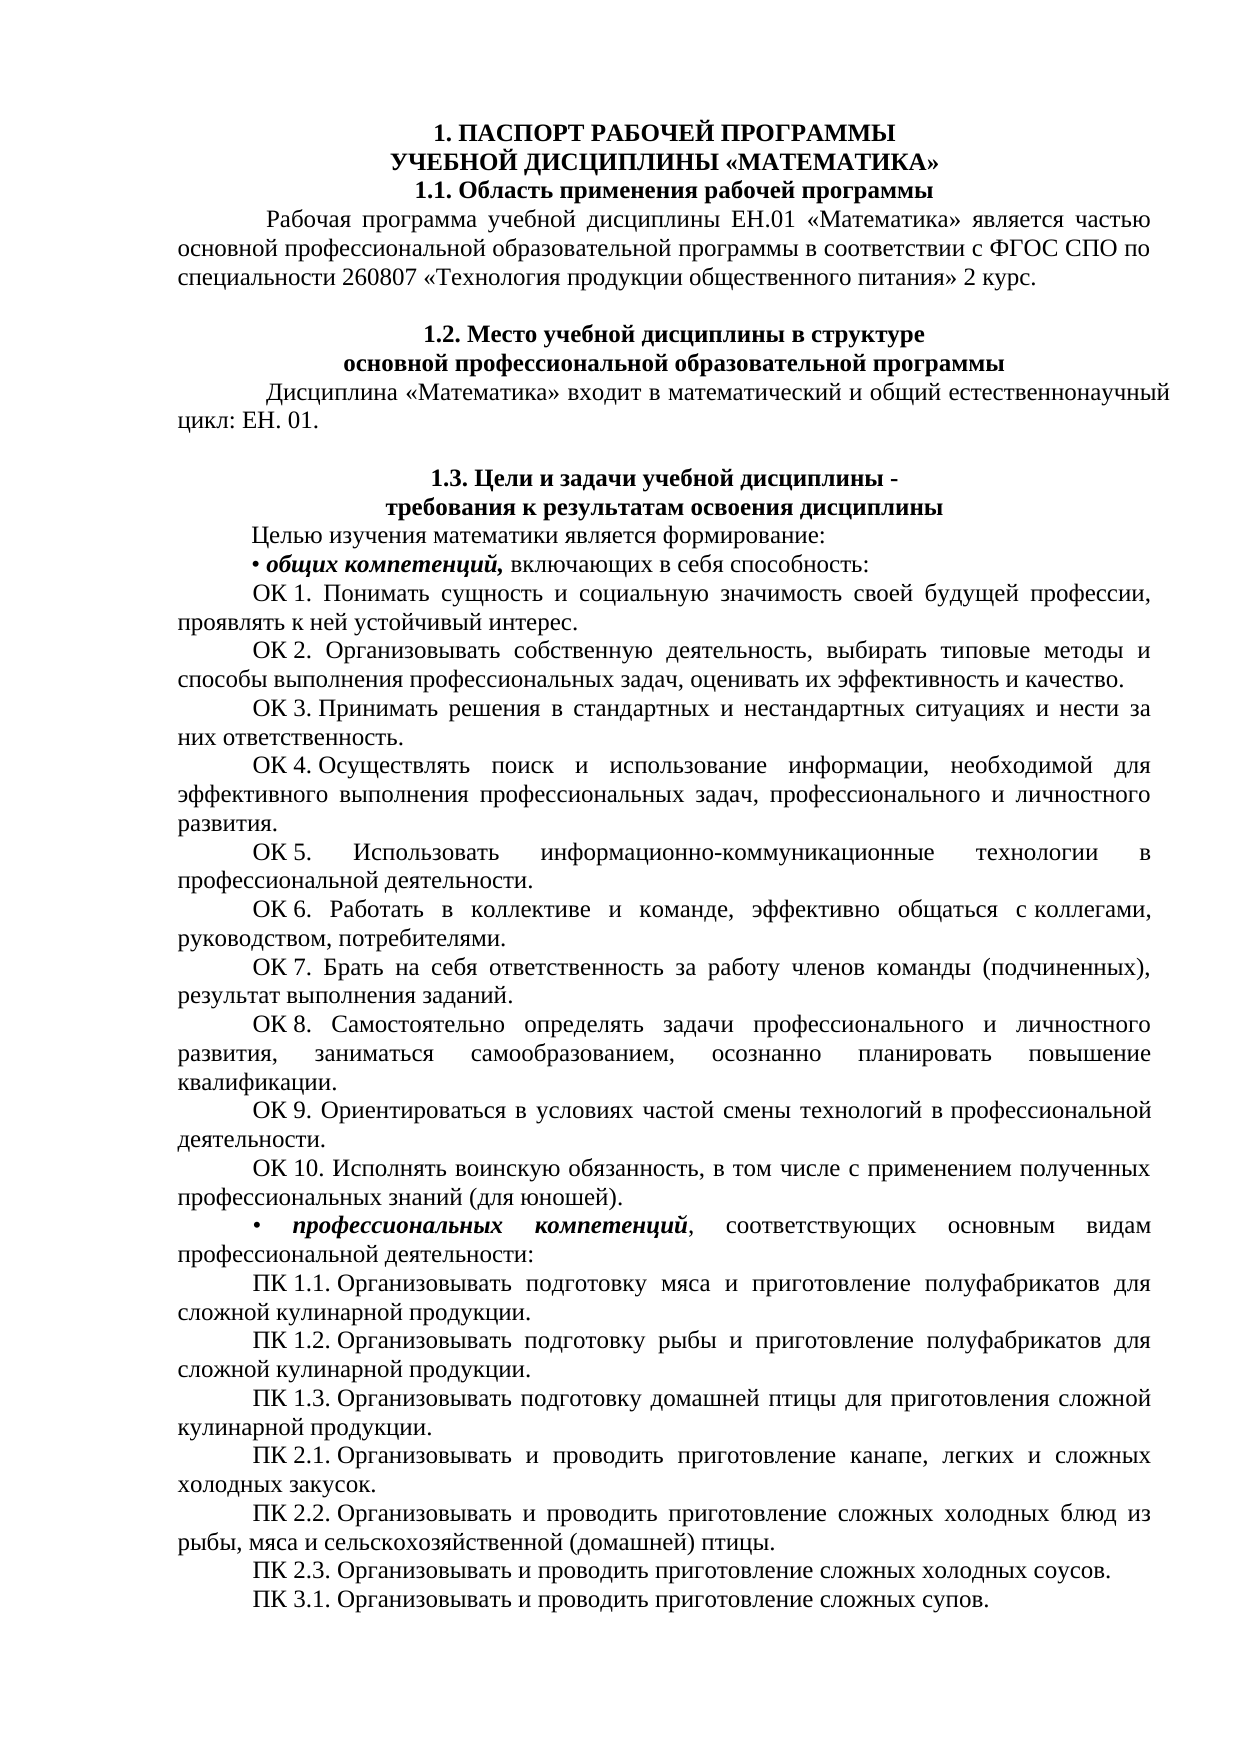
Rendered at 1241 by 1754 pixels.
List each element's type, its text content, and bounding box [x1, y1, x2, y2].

text ПК 2.3. Организовывать и проводить приготовление сложных холодных соусов. [177, 1556, 1152, 1584]
text ОК 4. Осуществлять поиск и использование информации, необходимой для эффективного выполнения профессиональных задач, профессионального и личностного развития. [177, 751, 1152, 837]
text ОК 5. Использовать информационно-коммуникационные технологии в профессиональной деятельности. [177, 837, 1152, 894]
text 1.1. Область применения рабочей программы [177, 176, 1171, 204]
text ОК 6. Работать в коллективе и команде, эффективно общаться с коллегами, руководством, потребителями. [177, 894, 1152, 952]
text Целью изучения математики является формирование: [177, 521, 1152, 549]
text • профессиональных компетенций, соответствующих основным видам профессиональной деятельности: [177, 1211, 1152, 1268]
text 1.2. Место учебной дисциплины в структуре [177, 319, 1171, 348]
text ПК 2.1. Организовывать и проводить приготовление канапе, легких и сложных холодных закусок. [177, 1441, 1152, 1498]
text ОК 7. Брать на себя ответственность за работу членов команды (подчиненных), результат выполнения заданий. [177, 952, 1152, 1009]
text ОК 2. Организовывать собственную деятельность, выбирать типовые методы и способы выполнения профессиональных задач, оценивать их эффективность и качество. [177, 636, 1152, 693]
text учебной дисциплины «Математика» [177, 147, 1152, 176]
text Рабочая программа учебной дисциплины ЕН.01 «Математика» является частью основной профессиональной образовательной программы в соответствии с ФГОС СПО по специальности 260807 «Технология продукции общественного питания» 2 курс. [177, 204, 1152, 291]
text 1.3. Цели и задачи учебной дисциплины - [177, 463, 1152, 492]
text ОК 9. Ориентироваться в условиях частой смены технологий в профессиональной деятельности. [177, 1096, 1152, 1153]
text 1. паспорт РАБОЧЕЙ ПРОГРАММЫ [177, 118, 1152, 147]
text Дисциплина «Математика» входит в математический и общий естественнонаучный цикл: ЕН. 01. [177, 377, 1171, 434]
text ОК 3. Принимать решения в стандартных и нестандартных ситуациях и нести за них ответственность. [177, 693, 1152, 751]
text ПК 2.2. Организовывать и проводить приготовление сложных холодных блюд из рыбы, мяса и сельскохозяйственной (домашней) птицы. [177, 1498, 1152, 1556]
text требования к результатам освоения дисциплины [177, 492, 1152, 521]
text ПК 1.2. Организовывать подготовку рыбы и приготовление полуфабрикатов для сложной кулинарной продукции. [177, 1326, 1152, 1383]
text основной профессиональной образовательной программы [177, 348, 1171, 377]
text ПК 1.3. Организовывать подготовку домашней птицы для приготовления сложной кулинарной продукции. [177, 1383, 1152, 1441]
text ПК 3.1. Организовывать и проводить приготовление сложных супов. [177, 1584, 1152, 1613]
text ОК 10. Исполнять воинскую обязанность, в том числе с применением полученных профессиональных знаний (для юношей). [177, 1153, 1152, 1211]
text • общих компетенций, включающих в себя способность: [177, 549, 1152, 578]
text ОК 8. Самостоятельно определять задачи профессионального и личностного развития, заниматься самообразованием, осознанно планировать повышение квалификации. [177, 1009, 1152, 1096]
text ПК 1.1. Организовывать подготовку мяса и приготовление полуфабрикатов для сложной кулинарной продукции. [177, 1268, 1152, 1326]
text ОК 1. Понимать сущность и социальную значимость своей будущей профессии, проявлять к ней устойчивый интерес. [177, 578, 1152, 636]
